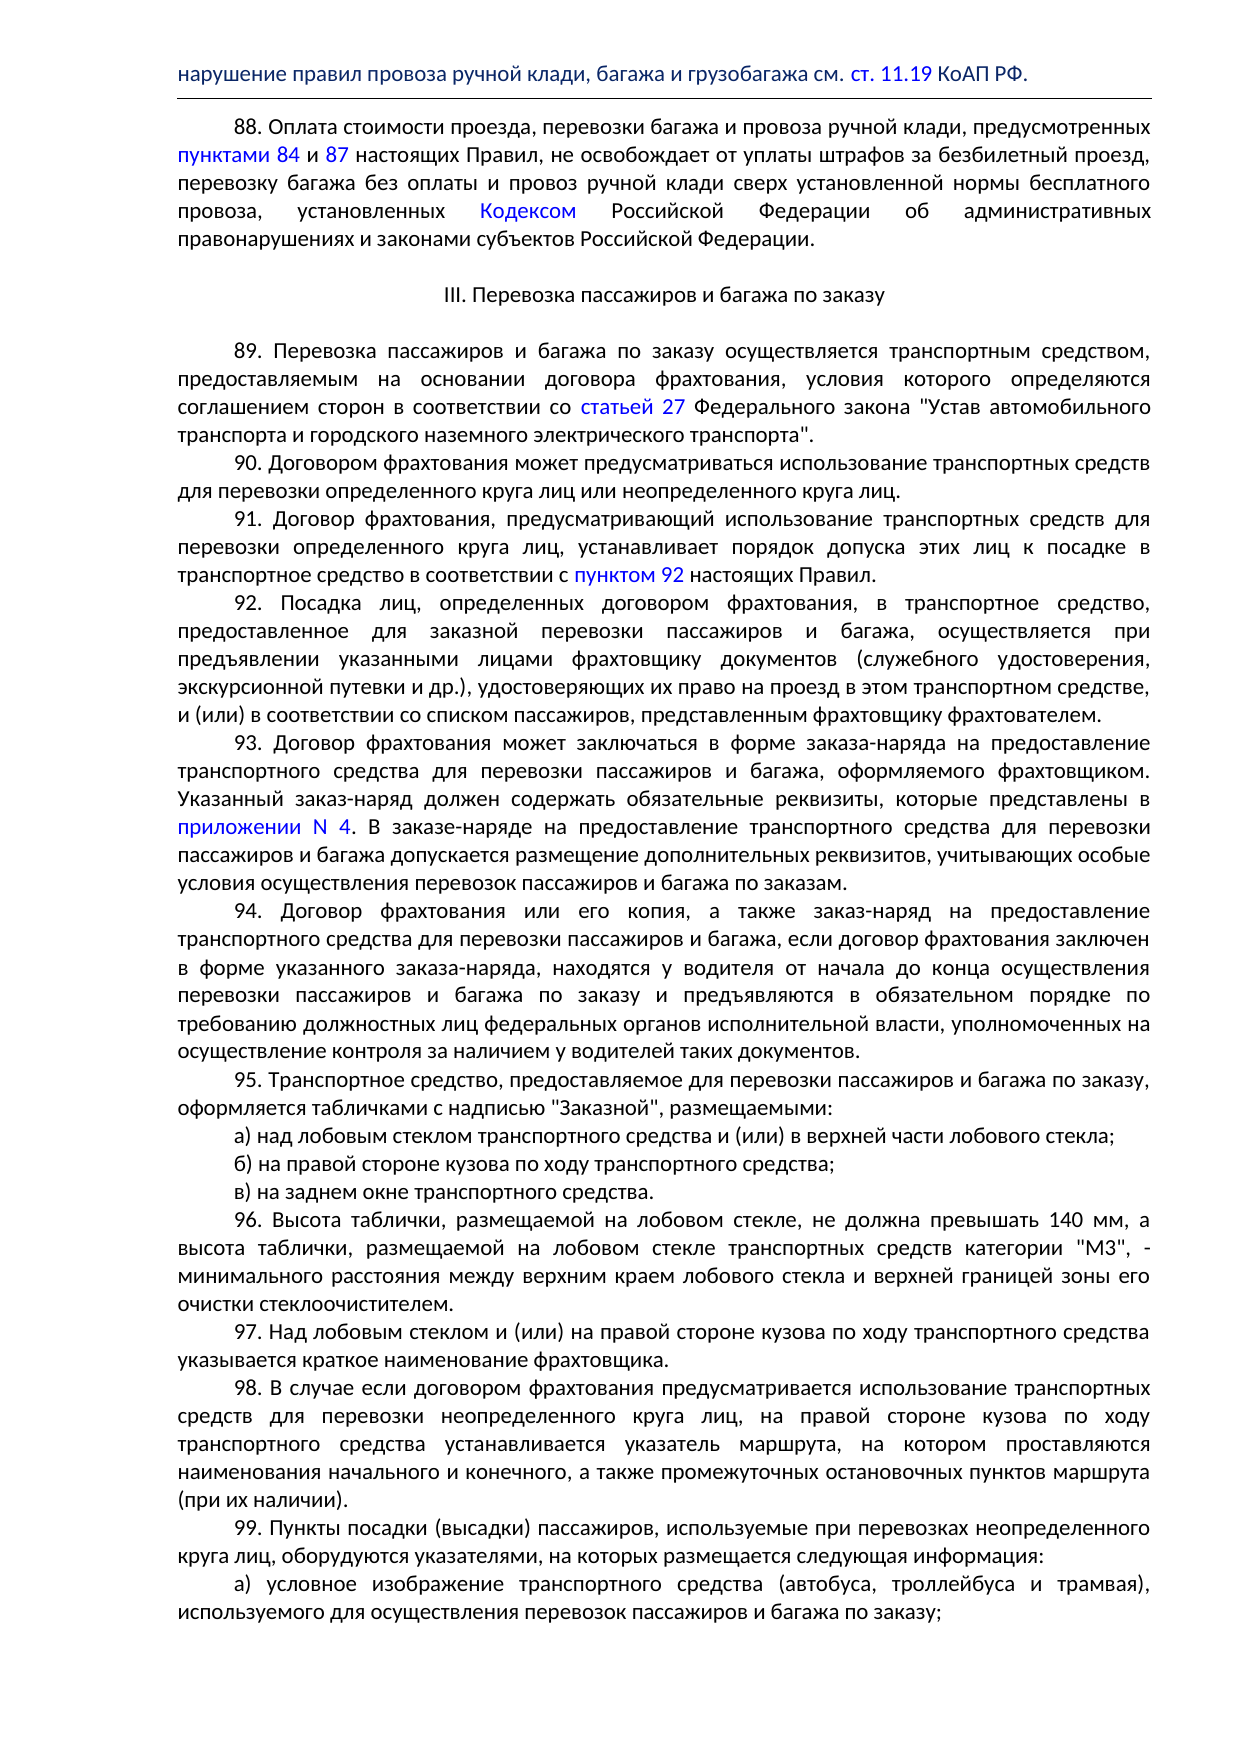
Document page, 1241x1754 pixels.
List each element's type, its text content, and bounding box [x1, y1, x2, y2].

text 90. Договором фрахтования может предусматриваться использование транспортных средств для перевозки определенного круга лиц или неопределенного круга лиц. [177, 448, 1152, 504]
text в) на заднем окне транспортного средства. [177, 1177, 1152, 1205]
text 92. Посадка лиц, определенных договором фрахтования, в транспортное средство, предоставленное для заказной перевозки пассажиров и багажа, осуществляется при предъявлении указанными лицами фрахтовщику документов (служебного удостоверения, экскурсионной путевки и др.), удостоверяющих их право на проезд в этом транспортном средстве, и (или) в соответствии со списком пассажиров, представленным фрахтовщику фрахтователем. [177, 588, 1152, 728]
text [177, 59, 1152, 87]
text 99. Пункты посадки (высадки) пассажиров, используемые при перевозках неопределенного круга лиц, оборудуются указателями, на которых размещается следующая информация: [177, 1513, 1152, 1569]
text 89. Перевозка пассажиров и багажа по заказу осуществляется транспортным средством, предоставляемым на основании договора фрахтования, условия которого определяются соглашением сторон в соответствии со статьей 27 Федерального закона "Устав автомобильного транспорта и городского наземного электрического транспорта". [177, 336, 1152, 448]
text 98. В случае если договором фрахтования предусматривается использование транспортных средств для перевозки неопределенного круга лиц, на правой стороне кузова по ходу транспортного средства устанавливается указатель маршрута, на котором проставляются наименования начального и конечного, а также промежуточных остановочных пунктов маршрута (при их наличии). [177, 1373, 1152, 1513]
text 93. Договор фрахтования может заключаться в форме заказа-наряда на предоставление транспортного средства для перевозки пассажиров и багажа, оформляемого фрахтовщиком. Указанный заказ-наряд должен содержать обязательные реквизиты, которые представлены в приложении N 4. В заказе-наряде на предоставление транспортного средства для перевозки пассажиров и багажа допускается размещение дополнительных реквизитов, учитывающих особые условия осуществления перевозок пассажиров и багажа по заказам. [177, 728, 1152, 897]
text III. Перевозка пассажиров и багажа по заказу [177, 280, 1152, 308]
text 94. Договор фрахтования или его копия, а также заказ-наряд на предоставление транспортного средства для перевозки пассажиров и багажа, если договор фрахтования заключен в форме указанного заказа-наряда, находятся у водителя от начала до конца осуществления перевозки пассажиров и багажа по заказу и предъявляются в обязательном порядке по требованию должностных лиц федеральных органов исполнительной власти, уполномоченных на осуществление контроля за наличием у водителей таких документов. [177, 897, 1152, 1065]
text а) над лобовым стеклом транспортного средства и (или) в верхней части лобового стекла; [177, 1121, 1152, 1149]
text 91. Договор фрахтования, предусматривающий использование транспортных средств для перевозки определенного круга лиц, устанавливает порядок допуска этих лиц к посадке в транспортное средство в соответствии с пунктом 92 настоящих Правил. [177, 504, 1152, 588]
text 96. Высота таблички, размещаемой на лобовом стекле, не должна превышать 140 мм, а высота таблички, размещаемой на лобовом стекле транспортных средств категории "M3", - минимального расстояния между верхним краем лобового стекла и верхней границей зоны его очистки стеклоочистителем. [177, 1205, 1152, 1317]
text 88. Оплата стоимости проезда, перевозки багажа и провоза ручной клади, предусмотренных пунктами 84 и 87 настоящих Правил, не освобождает от уплаты штрафов за безбилетный проезд, перевозку багажа без оплаты и провоз ручной клади сверх установленной нормы бесплатного провоза, установленных Кодексом Российской Федерации об административных правонарушениях и законами субъектов Российской Федерации. [177, 112, 1152, 252]
text б) на правой стороне кузова по ходу транспортного средства; [177, 1149, 1152, 1177]
text 97. Над лобовым стеклом и (или) на правой стороне кузова по ходу транспортного средства указывается краткое наименование фрахтовщика. [177, 1317, 1152, 1373]
text а) условное изображение транспортного средства (автобуса, троллейбуса и трамвая), используемого для осуществления перевозок пассажиров и багажа по заказу; [177, 1569, 1152, 1625]
text 95. Транспортное средство, предоставляемое для перевозки пассажиров и багажа по заказу, оформляется табличками с надписью "Заказной", размещаемыми: [177, 1065, 1152, 1121]
